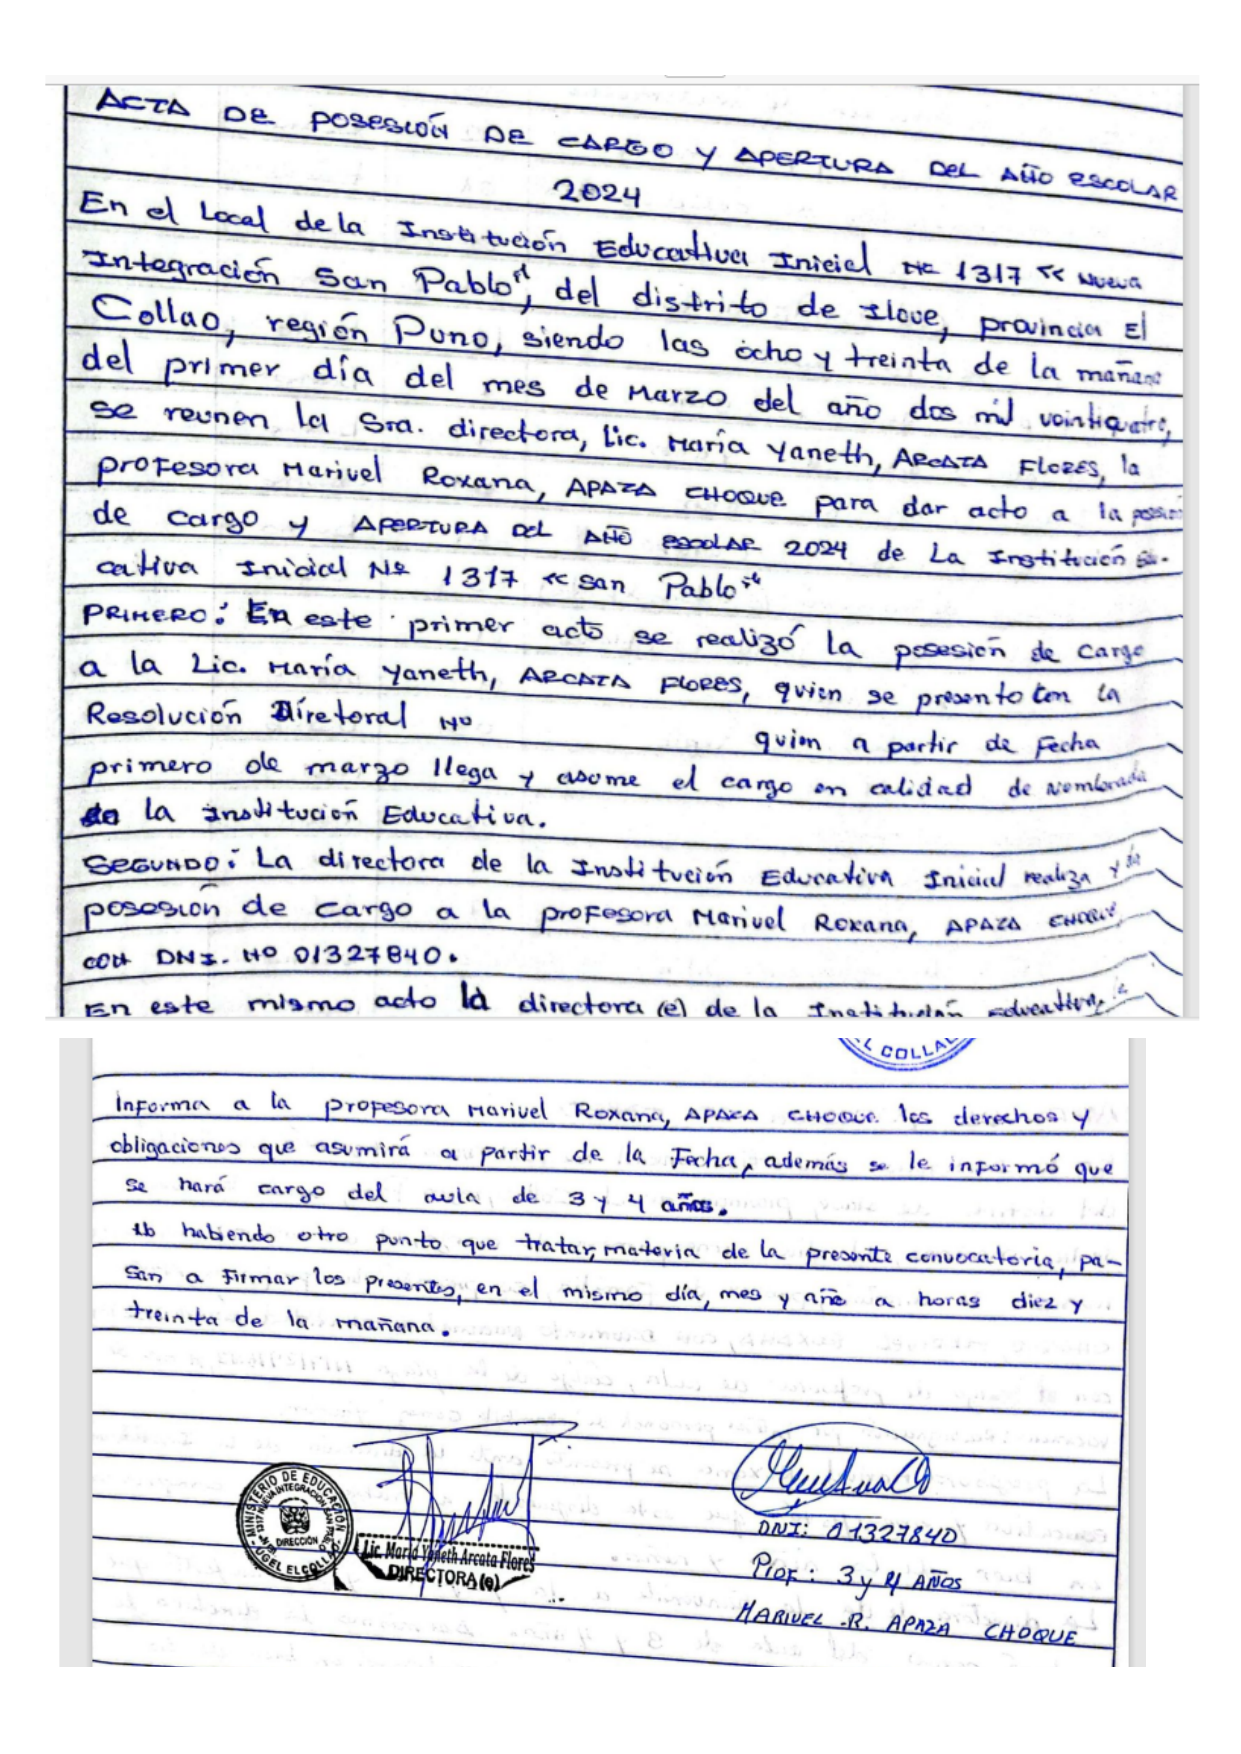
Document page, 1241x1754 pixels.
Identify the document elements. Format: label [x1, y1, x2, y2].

picture [59, 1038, 1146, 1667]
picture [45, 75, 1200, 1021]
